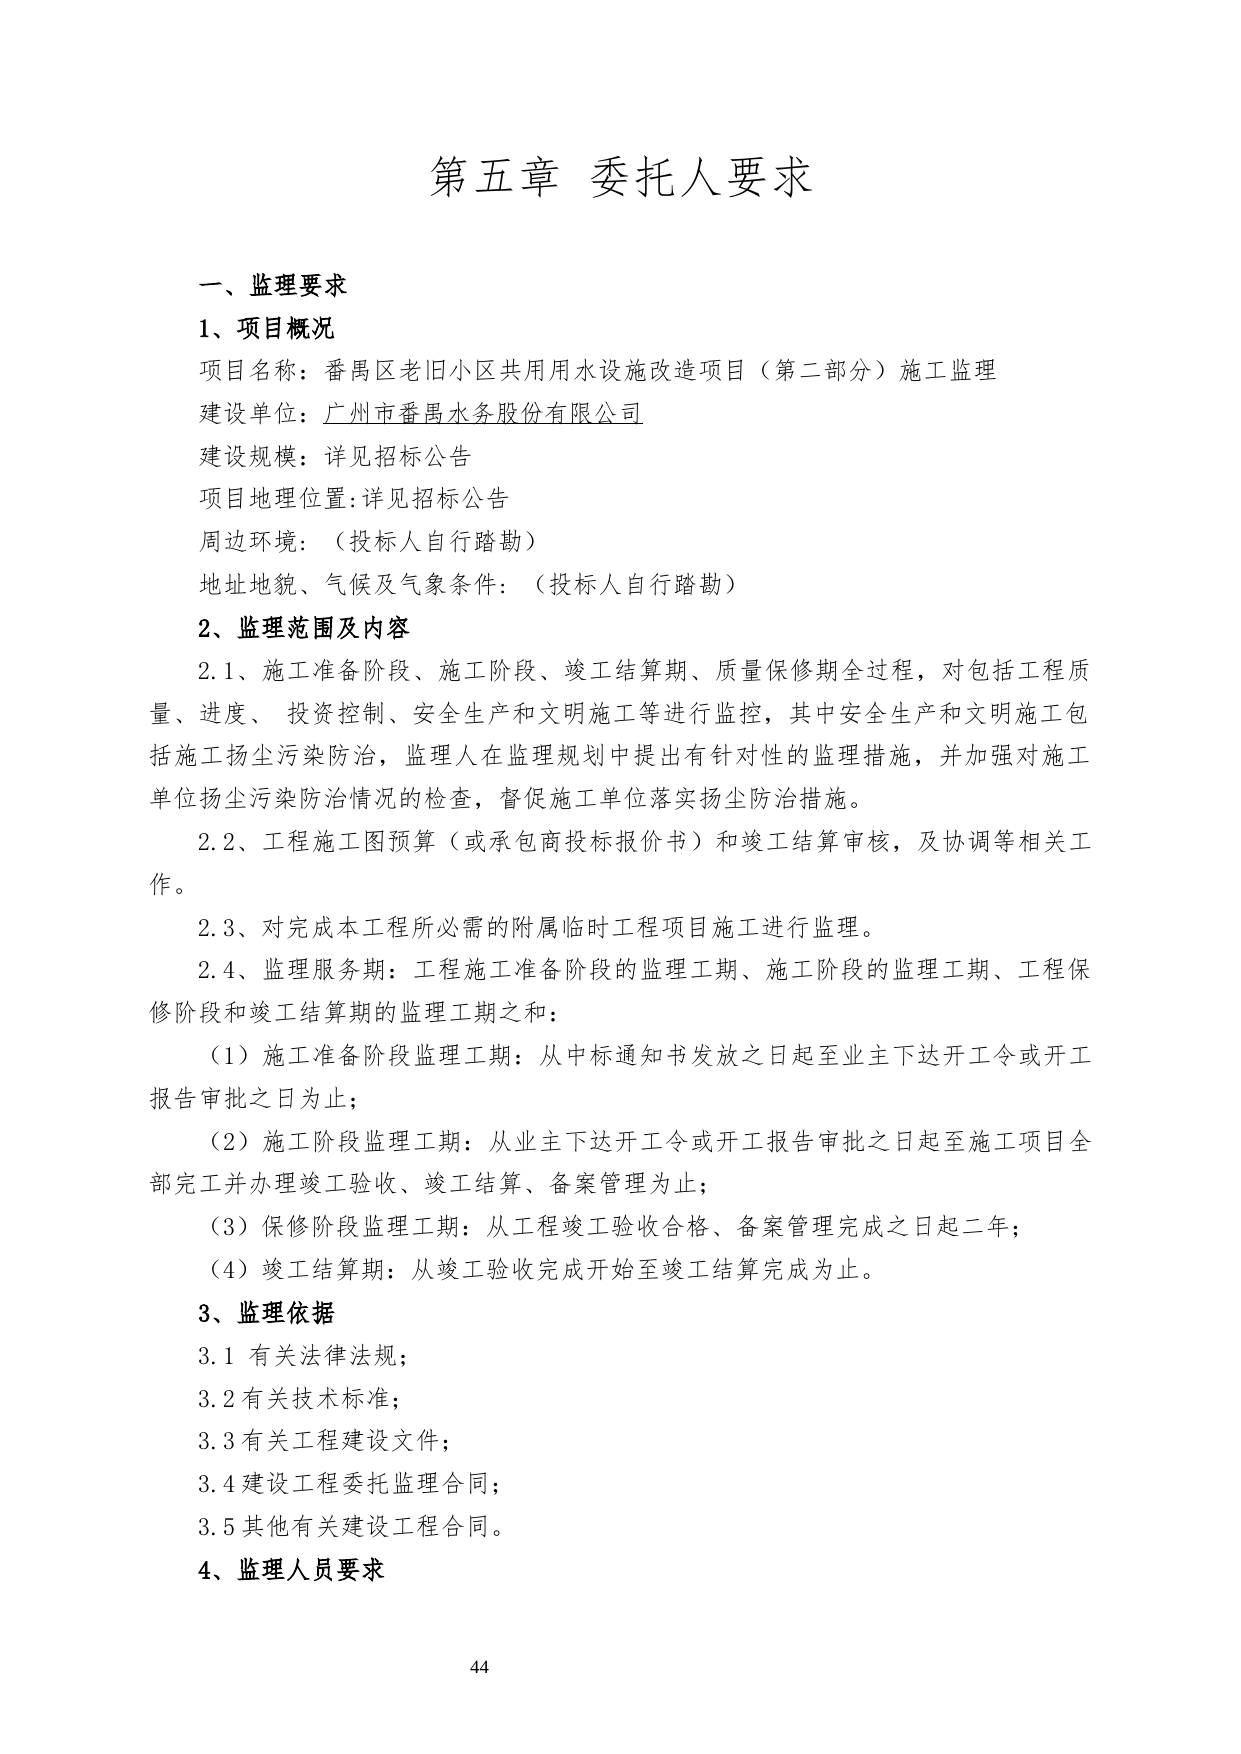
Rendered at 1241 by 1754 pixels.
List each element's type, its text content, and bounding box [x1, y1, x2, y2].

text 3.1 有关法律法规； [148, 1339, 1093, 1368]
text 3.2有关技术标准； [148, 1382, 1093, 1411]
text 3.4建设工程委托监理合同； [148, 1468, 1093, 1496]
text （2）施工阶段监理工期：从业主下达开工令或开工报告审批之日起至施工项目全部完工并办理竣工验收、竣工结算、备案管理为止； [148, 1125, 1093, 1196]
text 项目地理位置:详见招标公告 [148, 483, 1093, 511]
text 4、监理人员要求 [148, 1553, 1093, 1582]
text 项目名称：番禺区老旧小区共用用水设施改造项目（第二部分）施工监理 [148, 354, 1093, 383]
text 地址地貌、气候及气象条件: （投标人自行踏勘） [148, 568, 1093, 597]
text 2、监理范围及内容 [148, 611, 1093, 640]
text 周边环境: （投标人自行踏勘） [148, 526, 1093, 554]
text 2.2、工程施工图预算（或承包商投标报价书）和竣工结算审核，及协调等相关工作。 [148, 825, 1093, 897]
text 2.1、施工准备阶段、施工阶段、竣工结算期、质量保修期全过程，对包括工程质量、进度、 投资控制、安全生产和文明施工等进行监控，其中安全生产和文明施工包括施工扬尘污染防治，监理人在监理规划中提出有针对性的监理措施，并加强对施工单位扬尘污染防治情况的检查，督促施工单位落实扬尘防治措施。 [148, 654, 1093, 811]
text 1、项目概况 [148, 312, 1093, 340]
text （3）保修阶段监理工期：从工程竣工验收合格、备案管理完成之日起二年； [148, 1211, 1093, 1239]
text （1）施工准备阶段监理工期：从中标通知书发放之日起至业主下达开工令或开工报告审批之日为止； [148, 1039, 1093, 1111]
text 3.3有关工程建设文件； [148, 1425, 1093, 1453]
text 一、监理要求 [148, 269, 1093, 297]
text 3.5其他有关建设工程合同。 [148, 1510, 1093, 1539]
text 建设规模：详见招标公告 [148, 440, 1093, 469]
text 3、监理依据 [148, 1296, 1093, 1325]
text （4）竣工结算期：从竣工验收完成开始至竣工结算完成为止。 [148, 1253, 1093, 1282]
text 2.4、监理服务期：工程施工准备阶段的监理工期、施工阶段的监理工期、工程保修阶段和竣工结算期的监理工期之和： [148, 954, 1093, 1025]
subtitle 第五章 委托人要求 [148, 148, 1093, 200]
text 2.3、对完成本工程所必需的附属临时工程项目施工进行监理。 [148, 911, 1093, 939]
text 建设单位：广州市番禺水务股份有限公司 [148, 397, 1093, 426]
